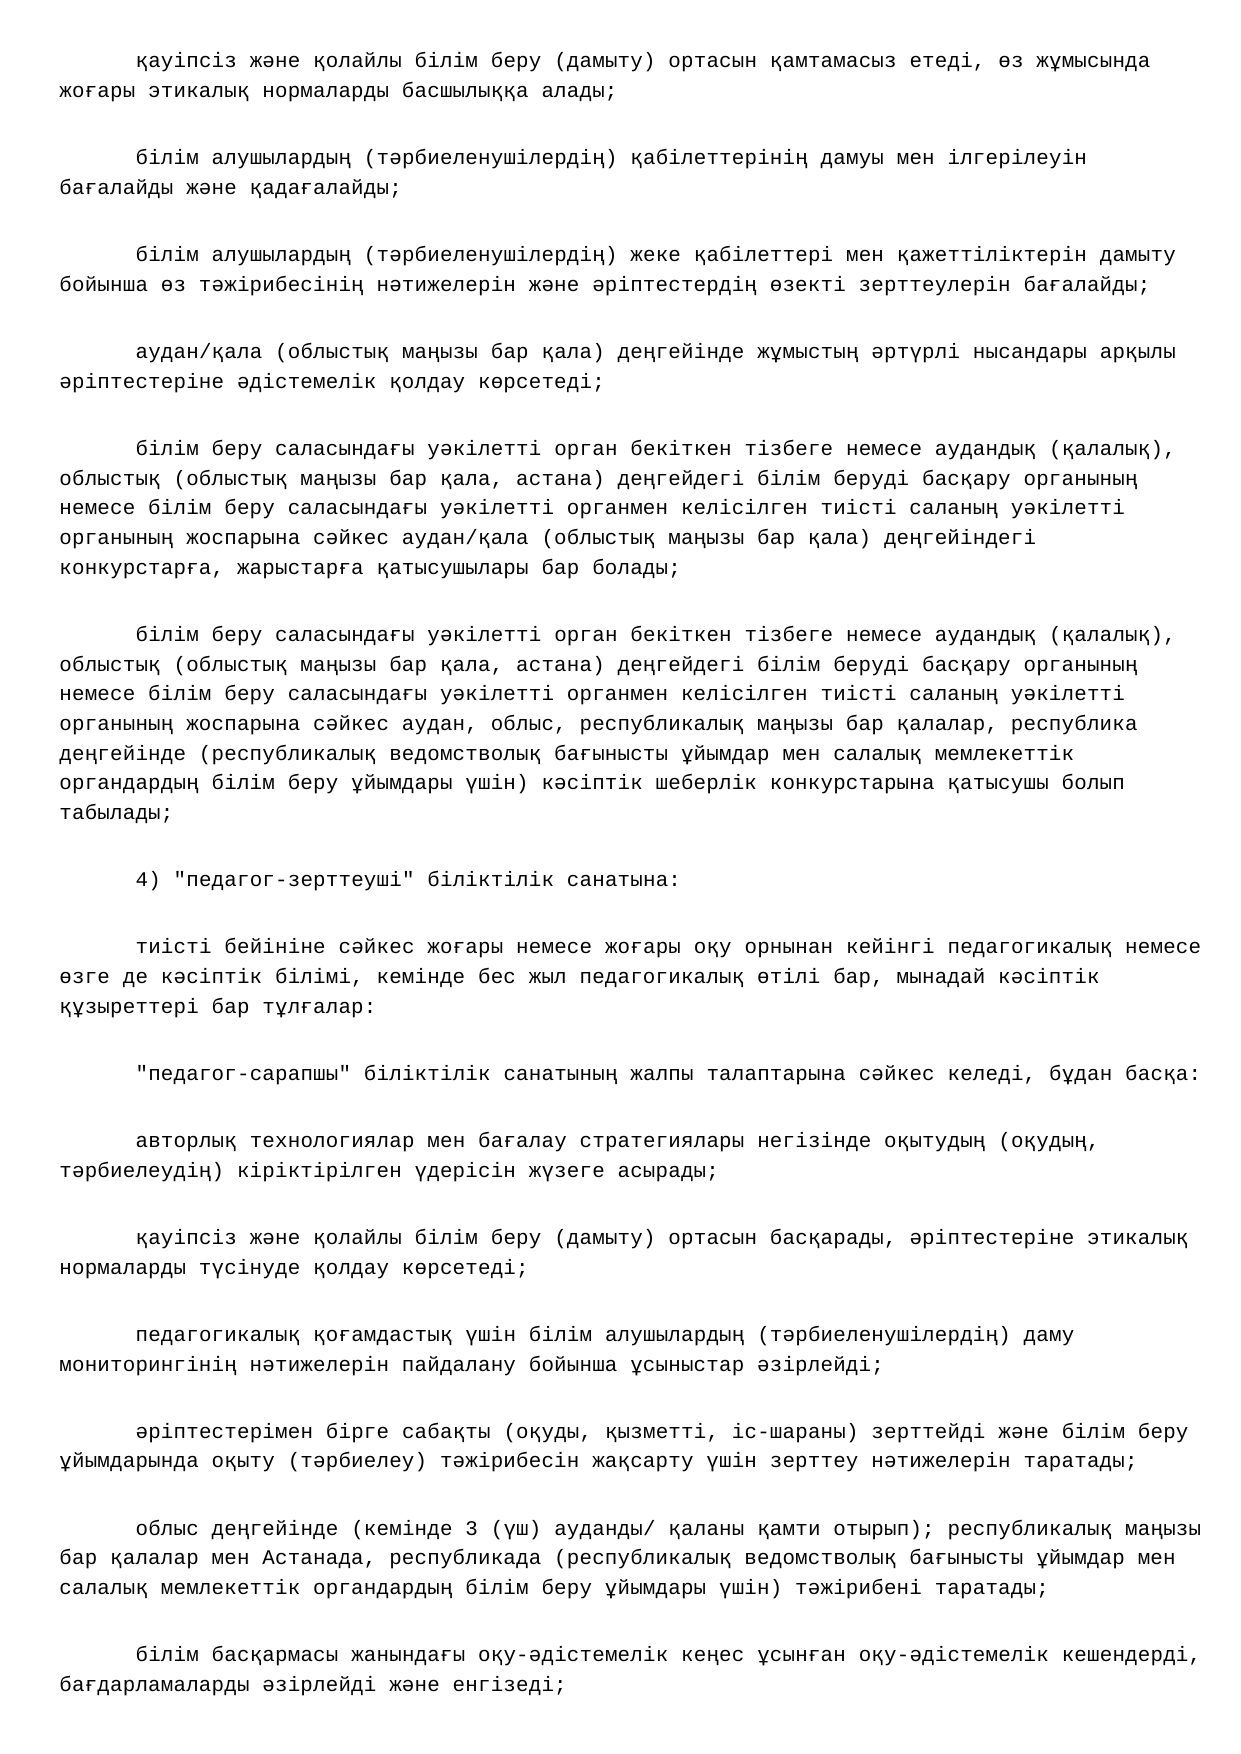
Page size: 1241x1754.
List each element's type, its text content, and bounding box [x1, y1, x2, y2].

text авторлық технологиялар мен бағалау стратегиялары негізінде оқытудың (оқудың, тәрбиелеудің) кіріктірілген үдерісін жүзеге асырады; [59, 1124, 1211, 1183]
text әріптестерімен бірге сабақты (оқуды, қызметті, іс-шараны) зерттейді және білім беру ұйымдарында оқыту (тәрбиелеу) тәжірибесін жақсарту үшін зерттеу нәтижелерін таратады; [59, 1415, 1211, 1474]
text 4) "педагог-зерттеуші" біліктілік санатына: [59, 863, 1211, 893]
text "педагог-сарапшы" біліктілік санатының жалпы талаптарына сәйкес келеді, бұдан басқа: [59, 1057, 1211, 1087]
text облыс деңгейінде (кемінде 3 (үш) ауданды/ қаланы қамти отырып); республикалық маңызы бар қалалар мен Астанада, республикада (республикалық ведомстволық бағынысты ұйымдар мен салалық мемлекеттік органдардың білім беру ұйымдары үшін) тәжірибені таратады; [59, 1512, 1211, 1601]
text білім беру саласындағы уәкілетті орган бекіткен тізбеге немесе аудандық (қалалық), облыстық (облыстық маңызы бар қала, астана) деңгейдегі білім беруді басқару органының немесе білім беру саласындағы уәкілетті органмен келісілген тиісті саланың уәкілетті органының жоспарына сәйкес аудан/қала (облыстық маңызы бар қала) деңгейіндегі конкурстарға, жарыстарға қатысушылары бар болады; [59, 432, 1211, 580]
text білім беру саласындағы уәкілетті орган бекіткен тізбеге немесе аудандық (қалалық), облыстық (облыстық маңызы бар қала, астана) деңгейдегі білім беруді басқару органының немесе білім беру саласындағы уәкілетті органмен келісілген тиісті саланың уәкілетті органының жоспарына сәйкес аудан, облыс, республикалық маңызы бар қалалар, республика деңгейінде (республикалық ведомстволық бағынысты ұйымдар мен салалық мемлекеттік органдардың білім беру ұйымдары үшін) кәсіптік шеберлік конкурстарына қатысушы болып табылады; [59, 618, 1211, 826]
text педагогикалық қоғамдастық үшін білім алушылардың (тәрбиеленушілердің) даму мониторингінің нәтижелерін пайдалану бойынша ұсыныстар әзірлейді; [59, 1318, 1211, 1377]
text білім алушылардың (тәрбиеленушілердің) қабілеттерінің дамуы мен ілгерілеуін бағалайды және қадағалайды; [59, 141, 1211, 201]
text тиісті бейініне сәйкес жоғары немесе жоғары оқу орнынан кейінгі педагогикалық немесе өзге де кәсіптік білімі, кемінде бес жыл педагогикалық өтілі бар, мынадай кәсіптік құзыреттері бар тұлғалар: [59, 930, 1211, 1019]
text аудан/қала (облыстық маңызы бар қала) деңгейінде жұмыстың әртүрлі нысандары арқылы әріптестеріне әдістемелік қолдау көрсетеді; [59, 335, 1211, 394]
text қауіпсіз және қолайлы білім беру (дамыту) ортасын басқарады, әріптестеріне этикалық нормаларды түсінуде қолдау көрсетеді; [59, 1221, 1211, 1280]
text қауіпсіз және қолайлы білім беру (дамыту) ортасын қамтамасыз етеді, өз жұмысында жоғары этикалық нормаларды басшылыққа алады; [59, 44, 1211, 104]
text білім алушылардың (тәрбиеленушілердің) жеке қабілеттері мен қажеттіліктерін дамыту бойынша өз тәжірибесінің нәтижелерін және әріптестердің өзекті зерттеулерін бағалайды; [59, 238, 1211, 297]
text білім басқармасы жанындағы оқу-әдістемелік кеңес ұсынған оқу-әдістемелік кешендерді, бағдарламаларды әзірлейді және енгізеді; [59, 1638, 1211, 1697]
